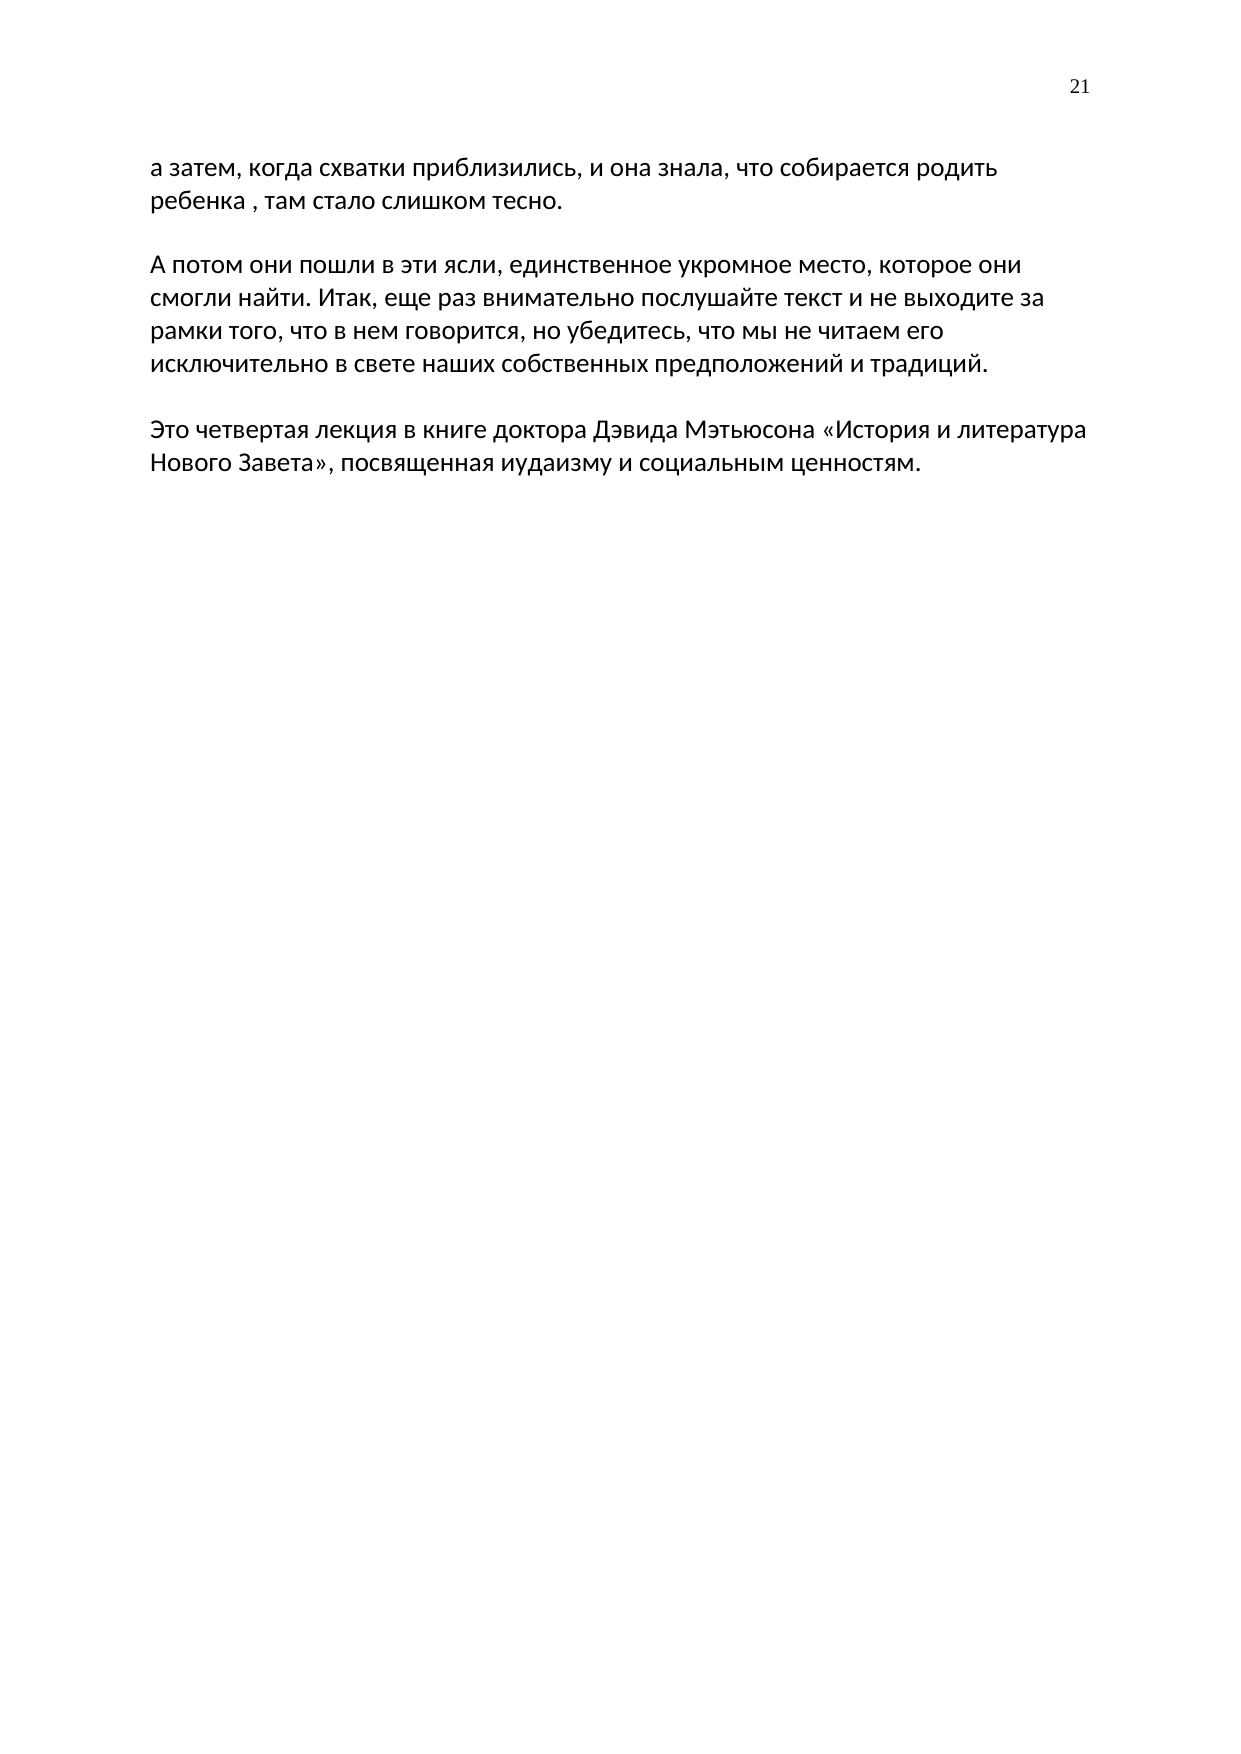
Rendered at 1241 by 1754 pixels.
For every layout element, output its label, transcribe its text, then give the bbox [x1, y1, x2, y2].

text А потом они пошли в эти ясли, единственное укромное место, которое они смогли найти. Итак, еще раз внимательно послушайте текст и не выходите за рамки того, что в нем говорится, но убедитесь, что мы не читаем его исключительно в свете наших собственных предположений и традиций. [150, 247, 1090, 379]
text Это четвертая лекция в книге доктора Дэвида Мэтьюсона «История и литература Нового Завета», посвященная иудаизму и социальным ценностям. [150, 412, 1090, 478]
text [150, 150, 1090, 216]
